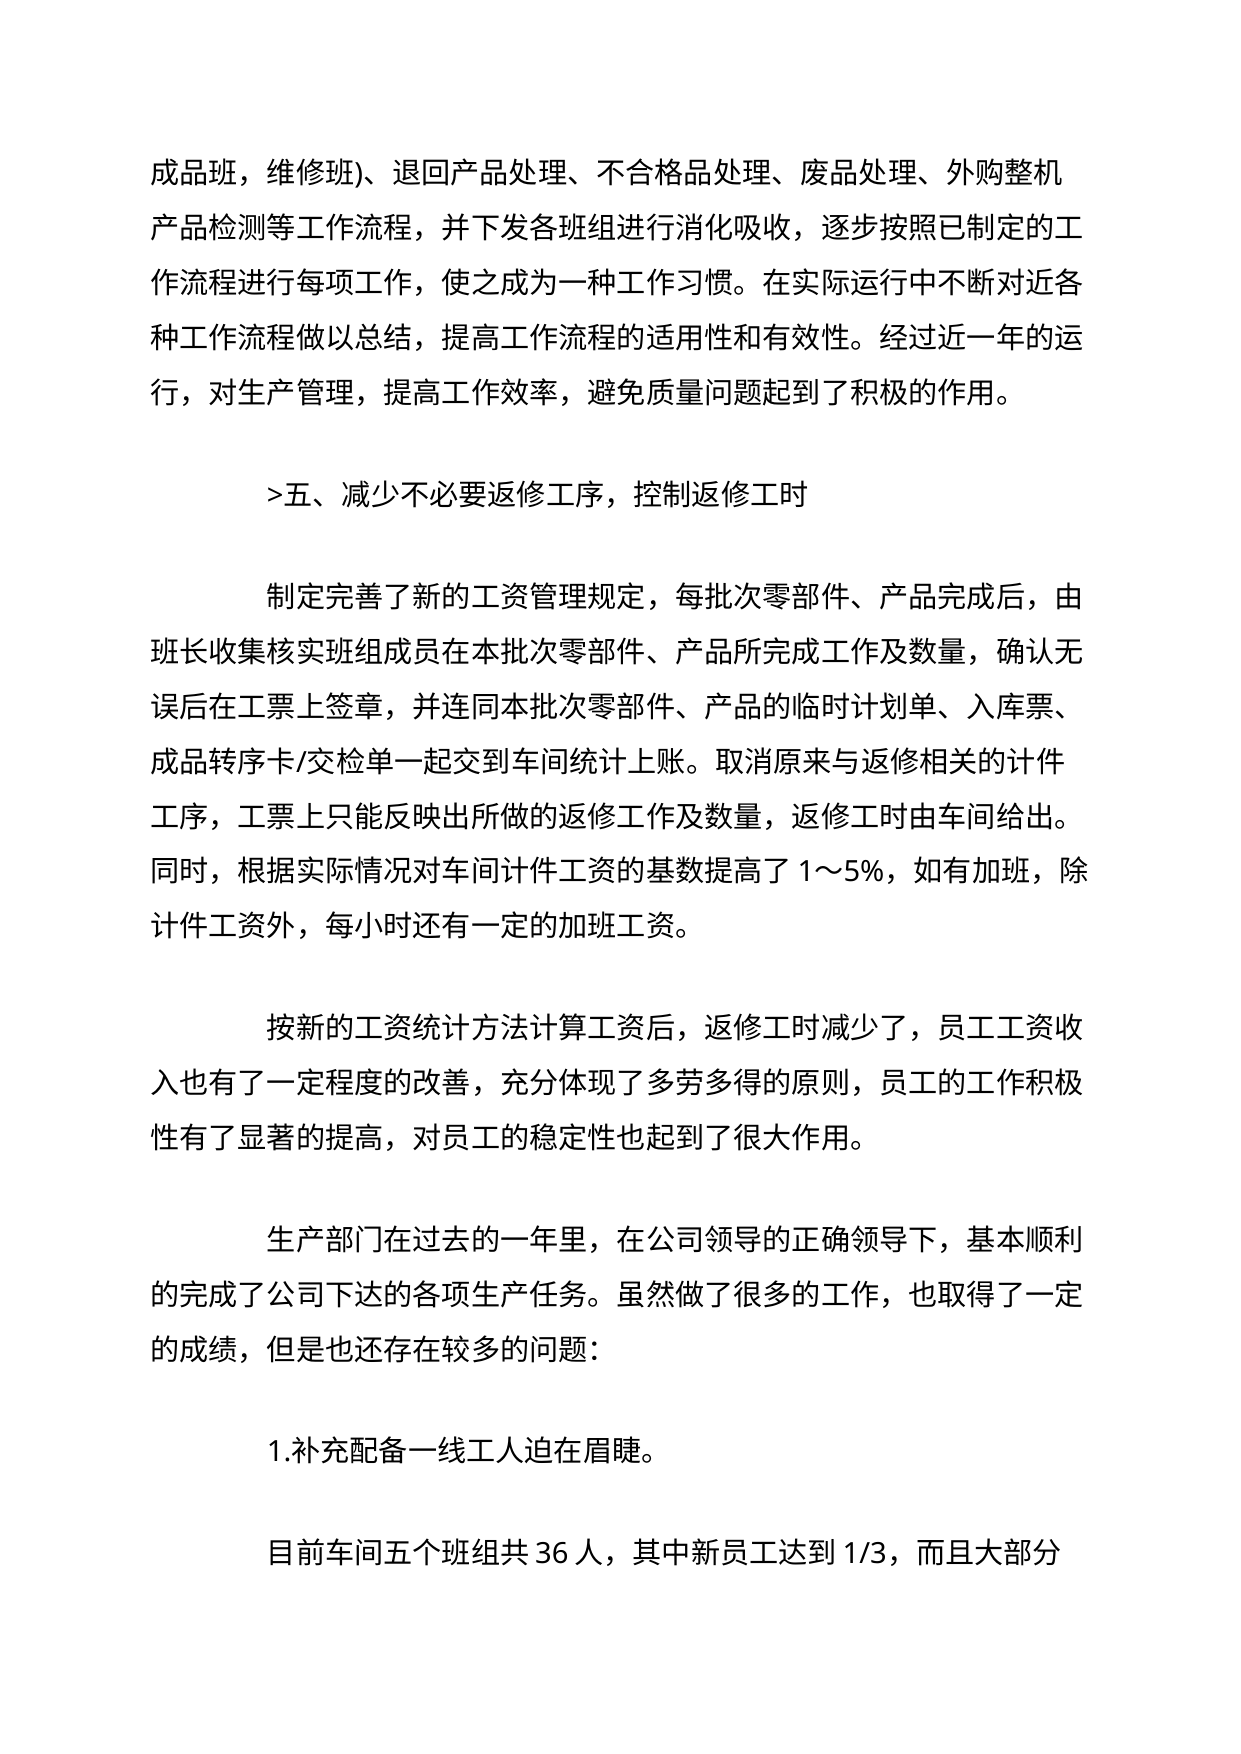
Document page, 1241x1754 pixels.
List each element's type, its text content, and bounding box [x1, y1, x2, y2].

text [150, 1530, 1090, 1572]
text 制定完善了新的工资管理规定，每批次零部件、产品完成后，由班长收集核实班组成员在本批次零部件、产品所完成工作及数量，确认无误后在工票上签章，并连同本批次零部件、产品的临时计划单、入库票、成品转序卡/交检单一起交到车间统计上账。取消原来与返修相关的计件工序，工票上只能反映出所做的返修工作及数量，返修工时由车间给出。同时，根据实际情况对车间计件工资的基数提高了1～5%，如有加班，除计件工资外，每小时还有一定的加班工资。 [150, 573, 1090, 945]
text 按新的工资统计方法计算工资后，返修工时减少了，员工工资收入也有了一定程度的改善，充分体现了多劳多得的原则，员工的工作积极性有了显著的提高，对员工的稳定性也起到了很大作用。 [150, 1005, 1090, 1157]
text 生产部门在过去的一年里，在公司领导的正确领导下，基本顺利的完成了公司下达的各项生产任务。虽然做了很多的工作，也取得了一定的成绩，但是也还存在较多的问题： [150, 1216, 1090, 1368]
text >五、减少不必要返修工序，控制返修工时 [150, 471, 1090, 514]
text 1.补充配备一线工人迫在眉睫。 [150, 1428, 1090, 1470]
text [150, 150, 1090, 412]
